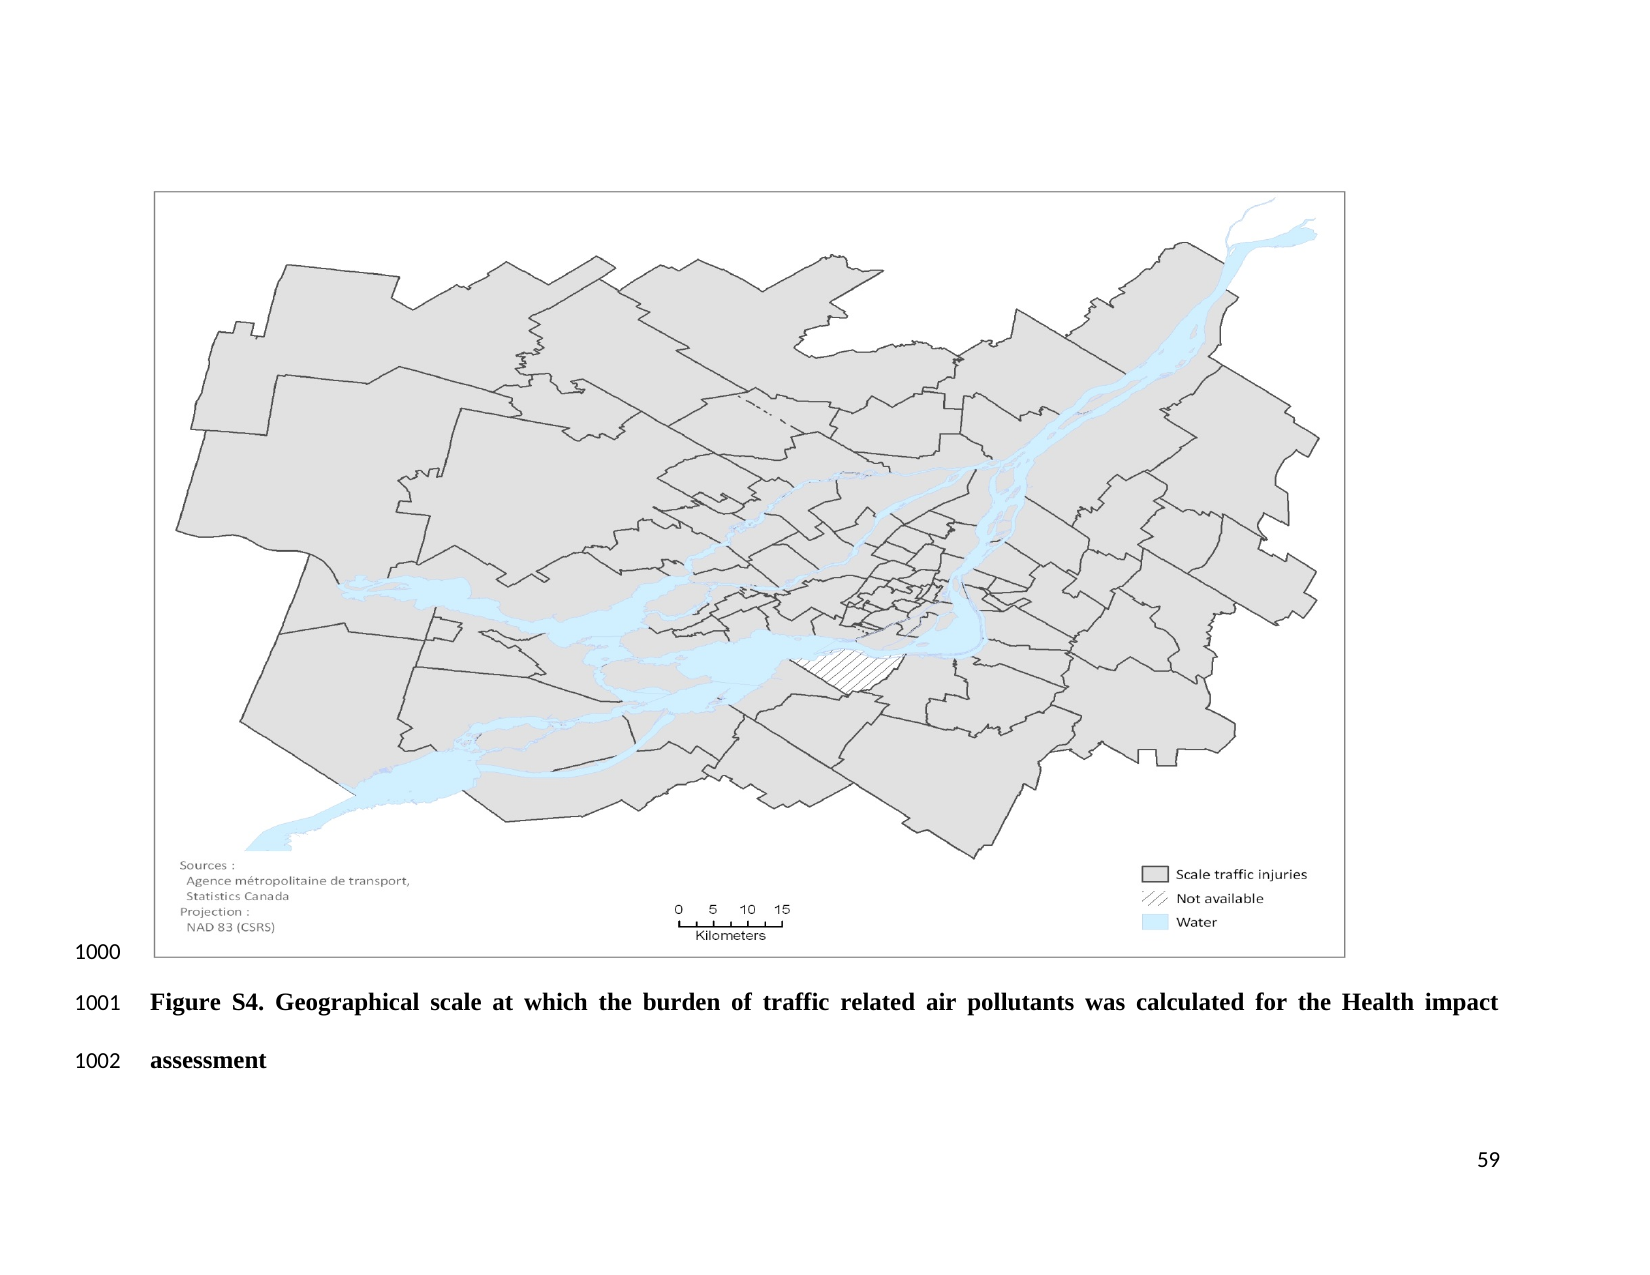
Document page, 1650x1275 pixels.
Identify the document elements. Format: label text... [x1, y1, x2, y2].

text Figure S4. Geographical scale at which the burden of traffic related air pollutants was calculated for the Health impact assessment [150, 987, 1500, 1074]
picture [150, 187, 1349, 960]
